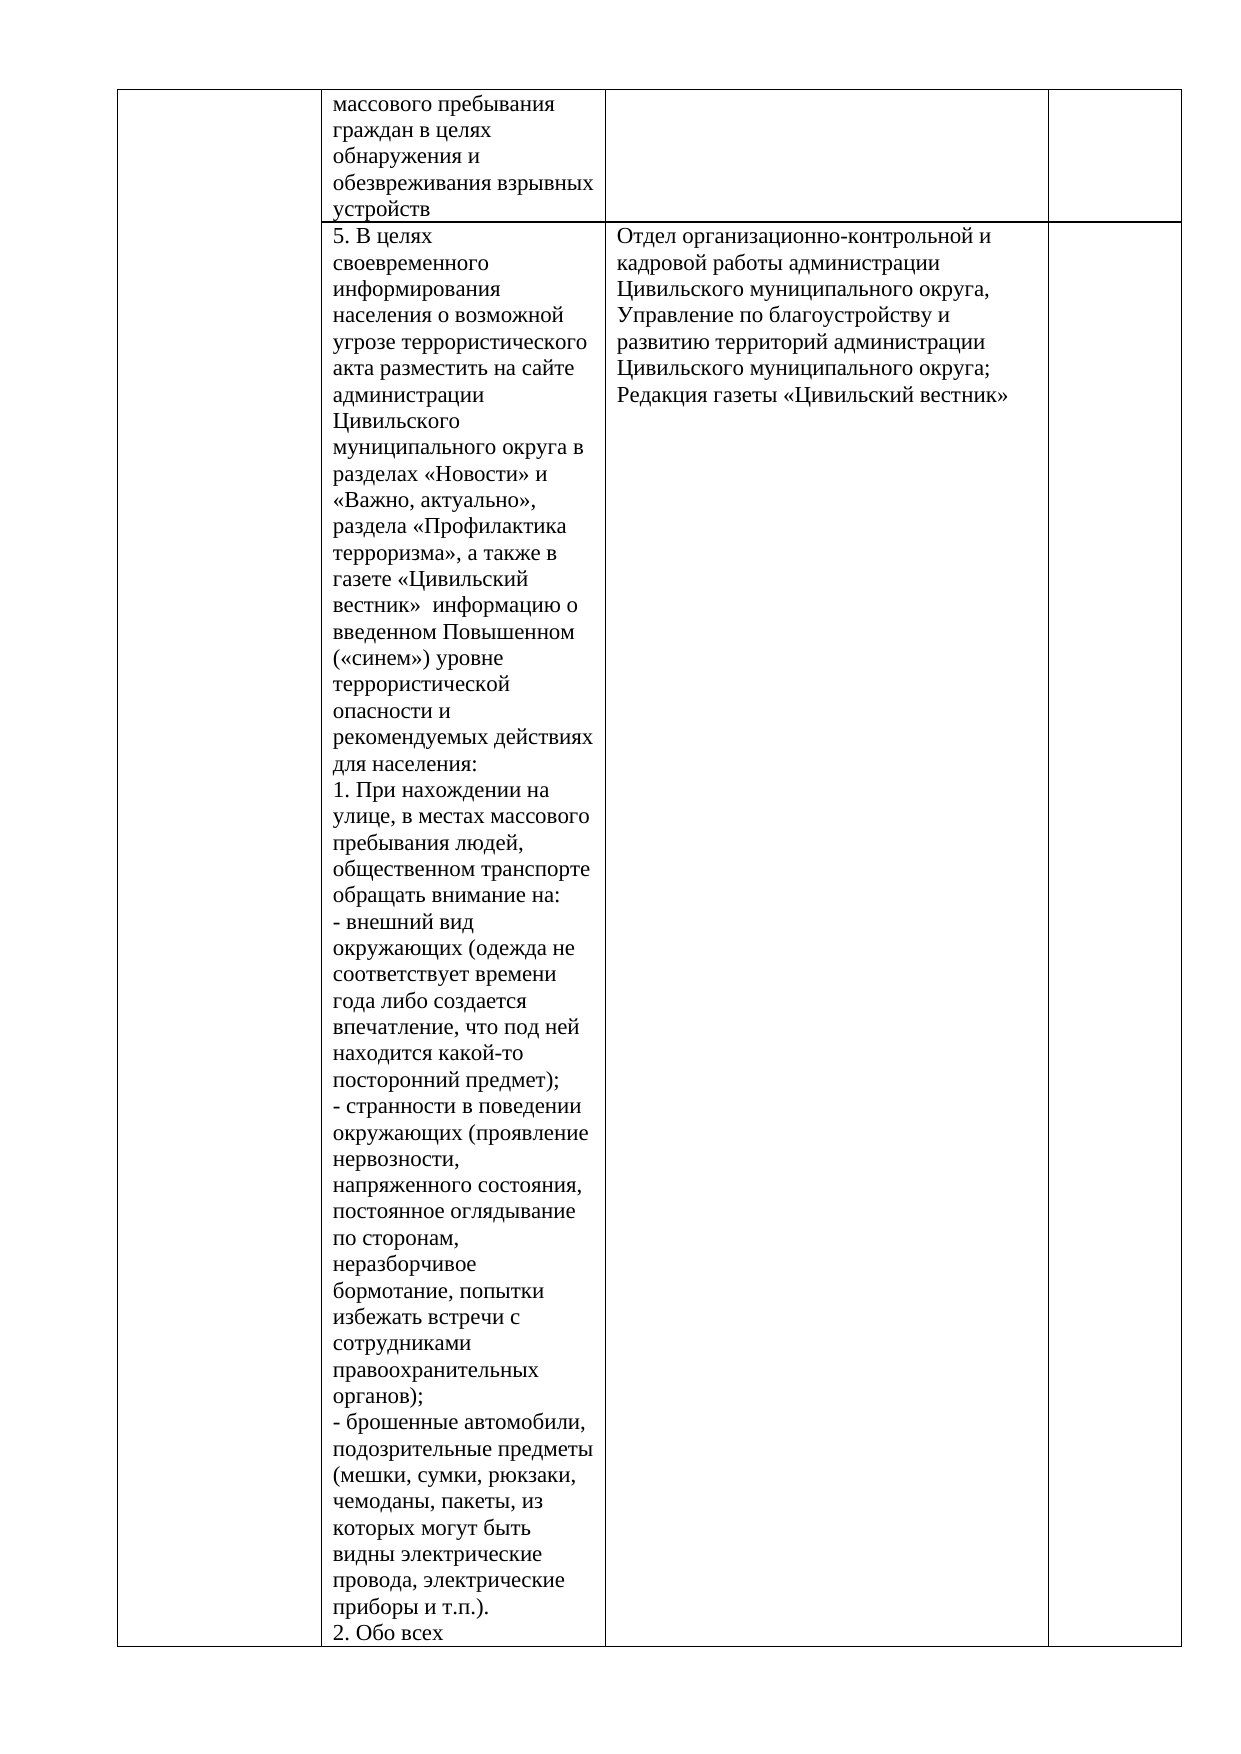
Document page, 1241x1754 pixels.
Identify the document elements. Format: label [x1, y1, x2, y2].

table_cell [322, 223, 605, 1646]
table_cell [1049, 223, 1181, 1646]
table_cell [606, 90, 1048, 221]
table_cell [606, 223, 1048, 1646]
table_cell [322, 90, 605, 221]
table_cell [1049, 90, 1181, 221]
